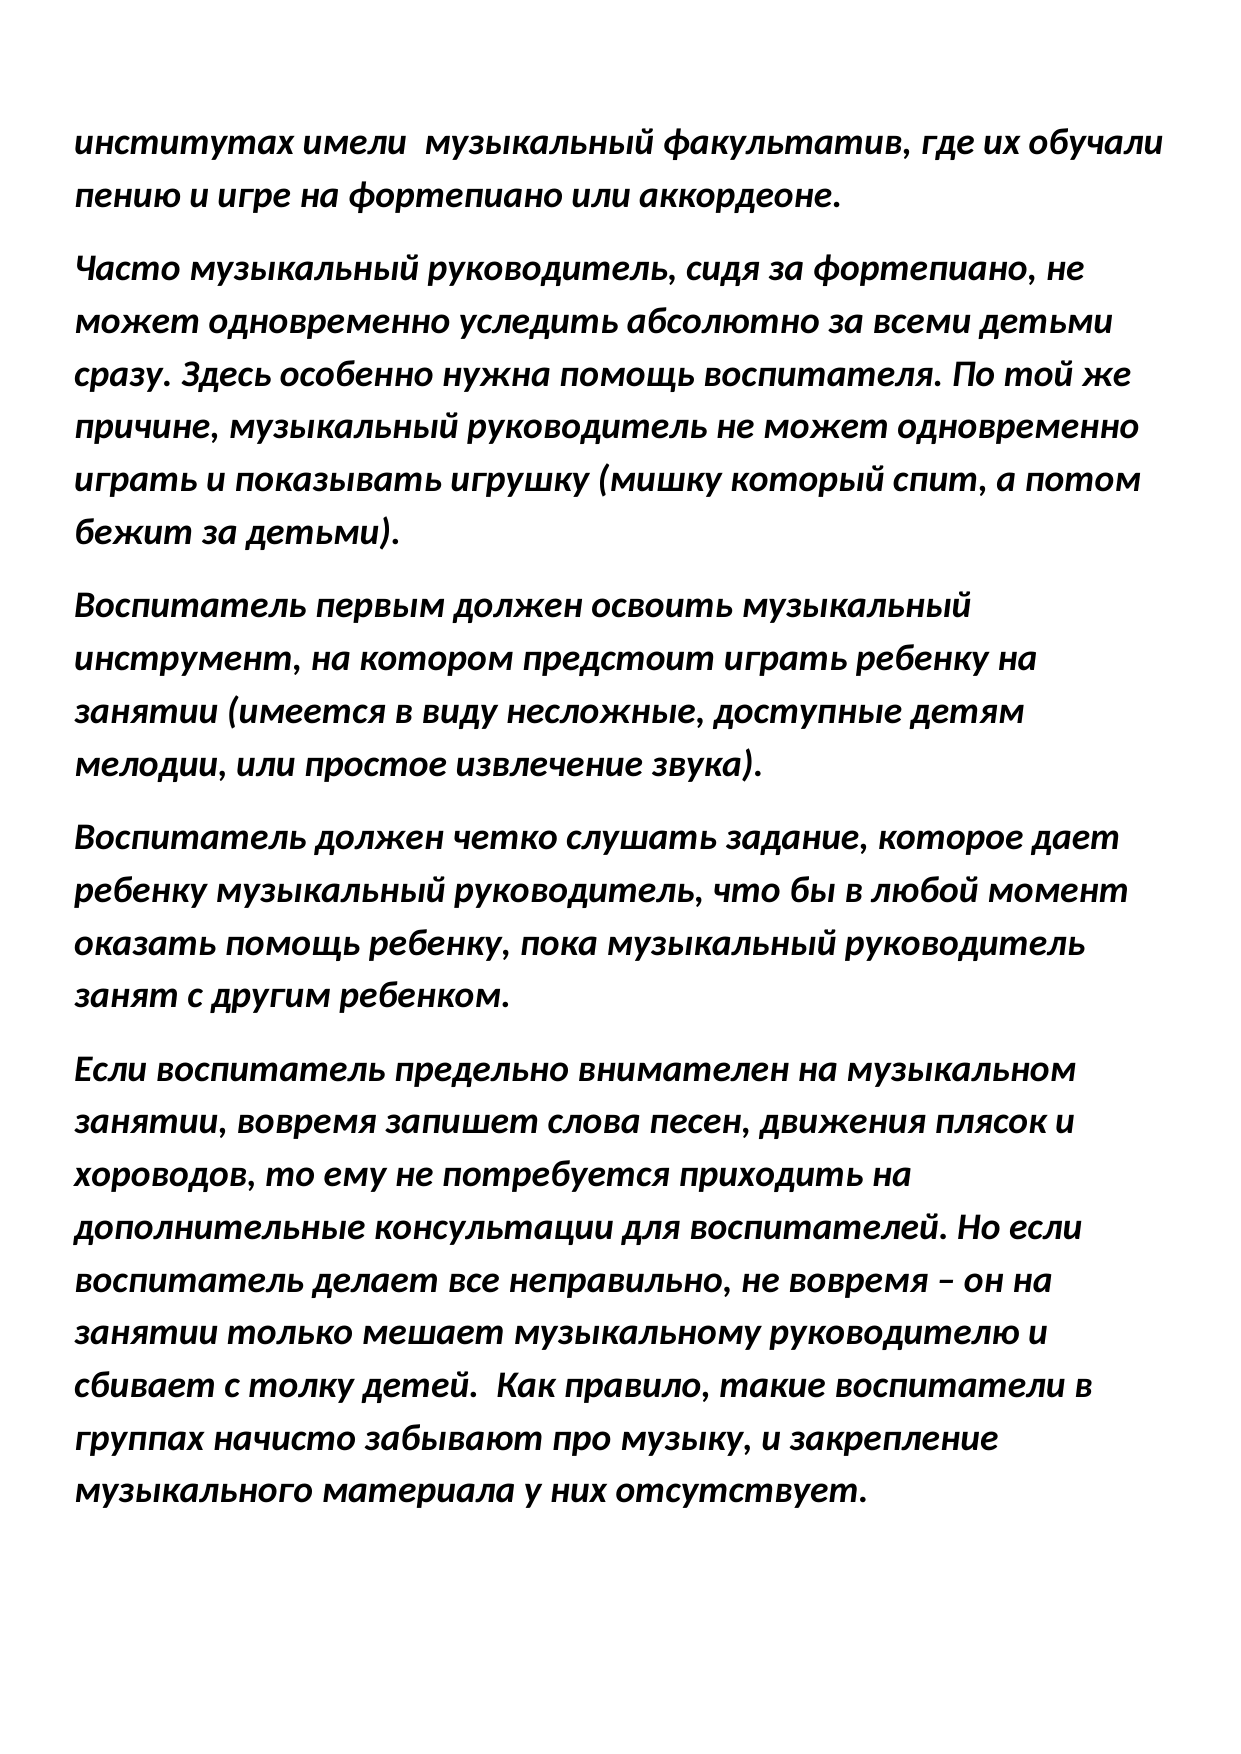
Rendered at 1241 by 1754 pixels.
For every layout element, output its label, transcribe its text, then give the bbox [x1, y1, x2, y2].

text Если воспитатель предельно внимателен на музыкальном занятии, вовремя запишет слова песен, движения плясок и хороводов, то ему не потребуется приходить на дополнительные консультации для воспитателей. Но если воспитатель делает все неправильно, не вовремя – он на занятии только мешает музыкальному руководителю и сбивает с толку детей. Как правило, такие воспитатели в группах начисто забывают про музыку, и закрепление музыкального материала у них отсутствует. [74, 1045, 1167, 1512]
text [74, 118, 1167, 217]
text Воспитатель первым должен освоить музыкальный инструмент, на котором предстоит играть ребенку на занятии (имеется в виду несложные, доступные детям мелодии, или простое извлечение звука). [74, 581, 1167, 785]
text Часто музыкальный руководитель, сидя за фортепиано, не может одновременно уследить абсолютно за всеми детьми сразу. Здесь особенно нужна помощь воспитателя. По той же причине, музыкальный руководитель не может одновременно играть и показывать игрушку (мишку который спит, а потом бежит за детьми). [74, 244, 1167, 554]
text Воспитатель должен четко слушать задание, которое дает ребенку музыкальный руководитель, что бы в любой момент оказать помощь ребенку, пока музыкальный руководитель занят с другим ребенком. [74, 813, 1167, 1017]
